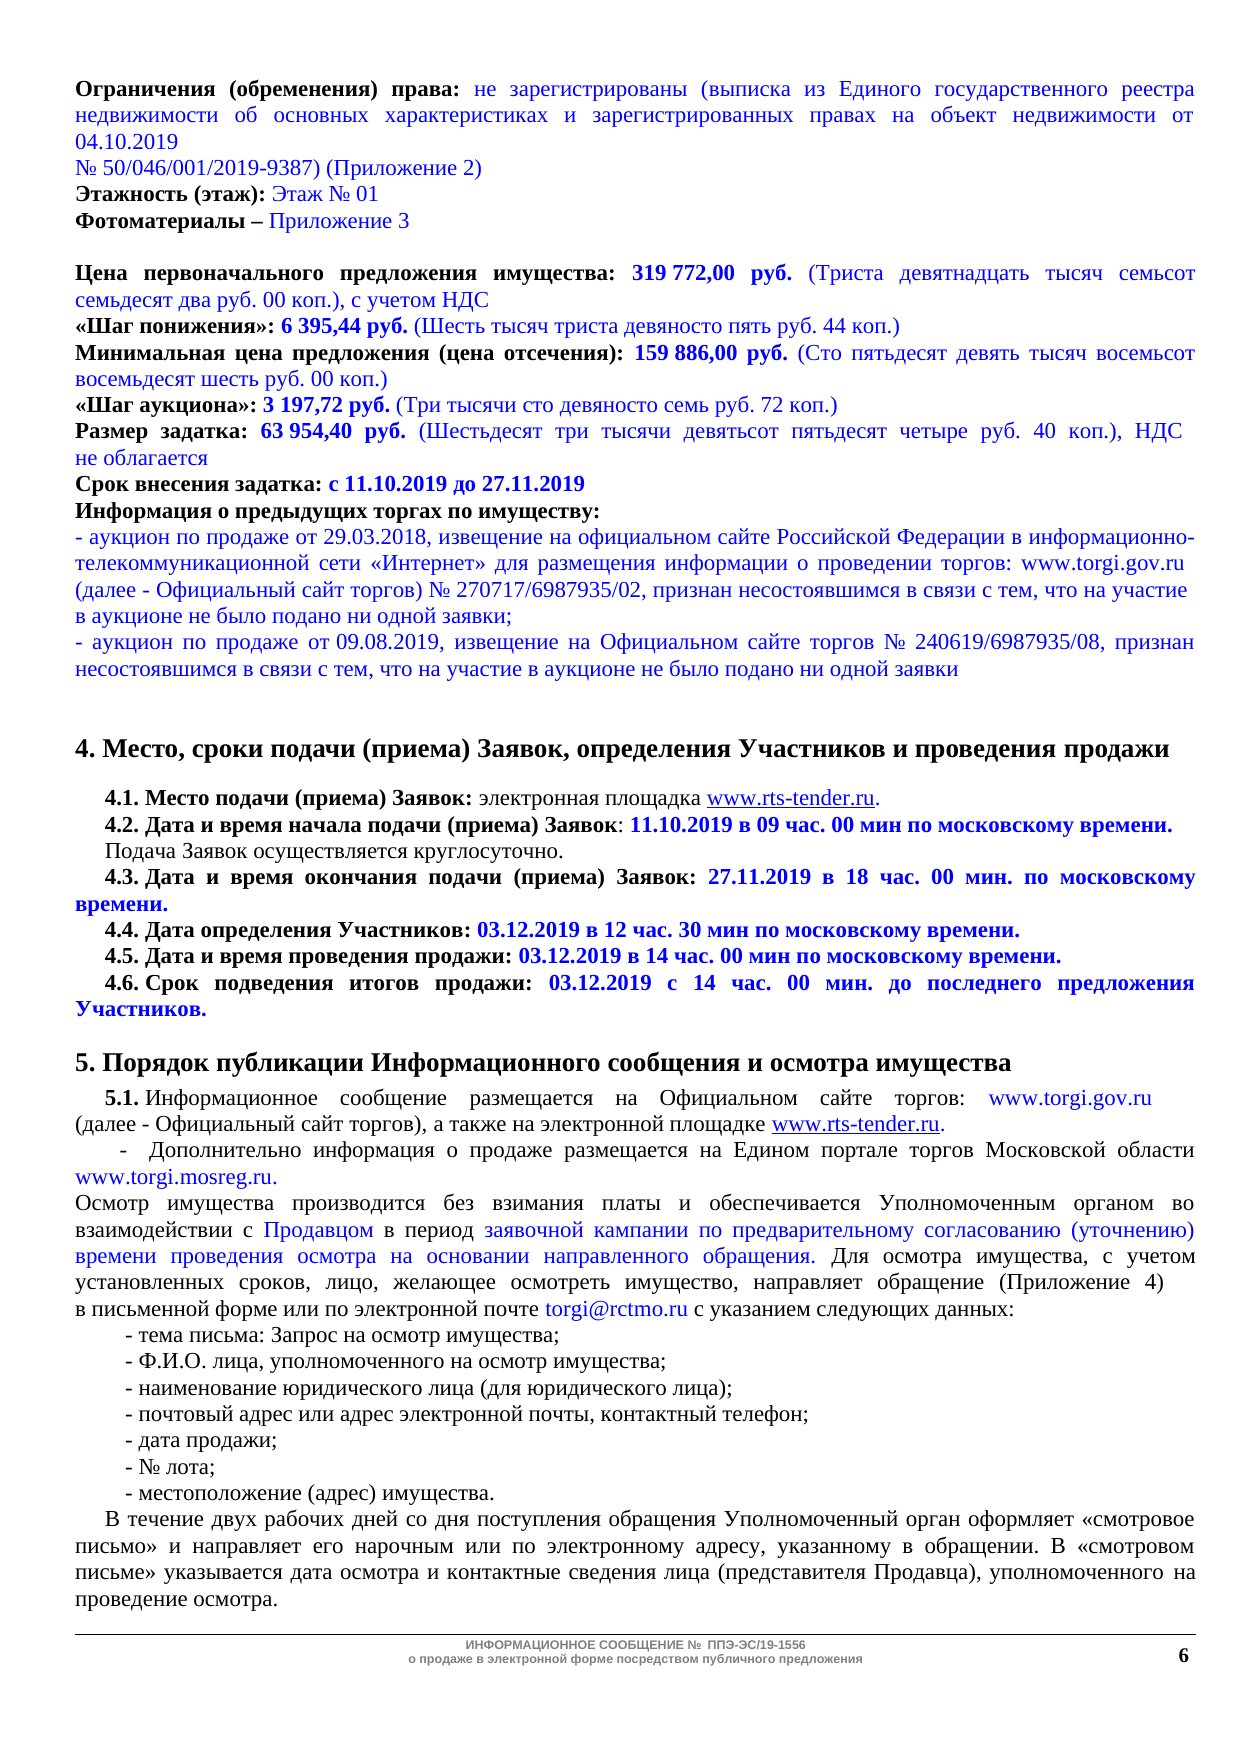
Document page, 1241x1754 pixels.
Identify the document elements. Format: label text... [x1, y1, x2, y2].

text - аукцион по продаже от 29.03.2018, извещение на официальном сайте Российской Федерации в информационно-телекоммуникационной сети «Интернет» для размещения информации о проведении торгов: www.torgi.gov.ru (далее - Официальный сайт торгов) № 270717/6987935/02, признан несостоявшимся в связи с тем, что на участие в аукционе не было подано ни одной заявки; [75, 523, 1196, 628]
subtitle 5. Порядок публикации Информационного сообщения и осмотра имущества [75, 1046, 1196, 1078]
text Минимальная цена предложения (цена отсечения): 159 886,00 руб. (Сто пятьдесят девять тысяч восемьсот восемьдесят шесть руб. 00 коп.) [75, 338, 1196, 391]
text 4.4. Дата определения Участников: 03.12.2019 в 12 час. 30 мин по московскому времени. [75, 916, 1196, 942]
text 4.6. Срок подведения итогов продажи: 03.12.2019 с 14 час. 00 мин. до последнего предложения Участников. [75, 969, 1196, 1021]
subtitle 4. Место, сроки подачи (приема) Заявок, определения Участников и проведения продажи [75, 732, 1196, 764]
text 4.5. Дата и время проведения продажи: 03.12.2019 в 14 час. 00 мин по московскому времени. [75, 942, 1196, 969]
text Подача Заявок осуществляется круглосуточно. [75, 837, 1196, 863]
text 4.1. Место подачи (приема) Заявок: электронная площадка www.rts-tender.ru. [75, 784, 1196, 811]
text - дата продажи; [75, 1426, 1196, 1453]
text Этажность (этаж): Этаж № 01 [75, 180, 1196, 207]
text Ограничения (обременения) права: не зарегистрированы (выписка из Единого государственного реестра недвижимости об основных характеристиках и зарегистрированных правах на объект недвижимости от 04.10.2019 № 50/046/001/2019-9387) (Приложение 2) [75, 75, 1196, 180]
text 4.3. Дата и время окончания подачи (приема) Заявок: 27.11.2019 в 18 час. 00 мин. по московскому времени. [75, 863, 1196, 916]
list Дополнительно информация о продаже размещается на Едином портале торгов Московской области www.torgi.mosreg.ru. [75, 1137, 1196, 1189]
text - Ф.И.О. лица, уполномоченного на осмотр имущества; [75, 1347, 1196, 1374]
text - аукцион по продаже от 09.08.2019, извещение на Официальном сайте торгов № 240619/6987935/08, признан несостоявшимся в связи с тем, что на участие в аукционе не было подано ни одной заявки [75, 628, 1196, 681]
text «Шаг аукциона»: 3 197,72 руб. (Три тысячи сто девяносто семь руб. 72 коп.) [75, 391, 1196, 418]
text Срок внесения задатка: с 11.10.2019 до 27.11.2019 [75, 470, 1196, 497]
text Осмотр имущества производится без взимания платы и обеспечивается Уполномоченным органом во взаимодействии с Продавцом в период заявочной кампании по предварительному согласованию (уточнению) времени проведения осмотра на основании направленного обращения. Для осмотра имущества, с учетом установленных сроков, лицо, желающее осмотреть имущество, направляет обращение (Приложение 4) в письменной форме или по электронной почте torgi@rctmo.ru с указанием следующих данных: [75, 1189, 1196, 1321]
text - местоположение (адрес) имущества. [75, 1479, 1196, 1506]
text - тема письма: Запрос на осмотр имущества; [75, 1321, 1196, 1347]
text Размер задатка: 63 954,40 руб. (Шестьдесят три тысячи девятьсот пятьдесят четыре руб. 40 коп.), НДС не облагается [75, 418, 1196, 470]
text - почтовый адрес или адрес электронной почты, контактный телефон; [75, 1400, 1196, 1426]
text Цена первоначального предложения имущества: 319 772,00 руб. (Триста девятнадцать тысяч семьсот семьдесят два руб. 00 коп.), с учетом НДС [75, 259, 1196, 312]
text Фотоматериалы – Приложение 3 [75, 207, 1196, 233]
text - наименование юридического лица (для юридического лица); [75, 1374, 1196, 1400]
text - № лота; [75, 1453, 1196, 1479]
text «Шаг понижения»: 6 395,44 руб. (Шесть тысяч триста девяносто пять руб. 44 коп.) [75, 312, 1196, 338]
text 4.2. Дата и время начала подачи (приема) Заявок: 11.10.2019 в 09 час. 00 мин по московскому времени. [75, 811, 1196, 837]
text Информация о предыдущих торгах по имуществу: [75, 497, 1196, 523]
text В течение двух рабочих дней со дня поступления обращения Уполномоченный орган оформляет «смотровое письмо» и направляет его нарочным или по электронному адресу, указанному в обращении. В «смотровом письме» указывается дата осмотра и контактные сведения лица (представителя Продавца), уполномоченного на проведение осмотра. [75, 1506, 1196, 1611]
text 5.1. Информационное сообщение размещается на Официальном сайте торгов: www.torgi.gov.ru (далее - Официальный сайт торгов), а также на электронной площадке www.rts-tender.ru. [75, 1084, 1196, 1137]
